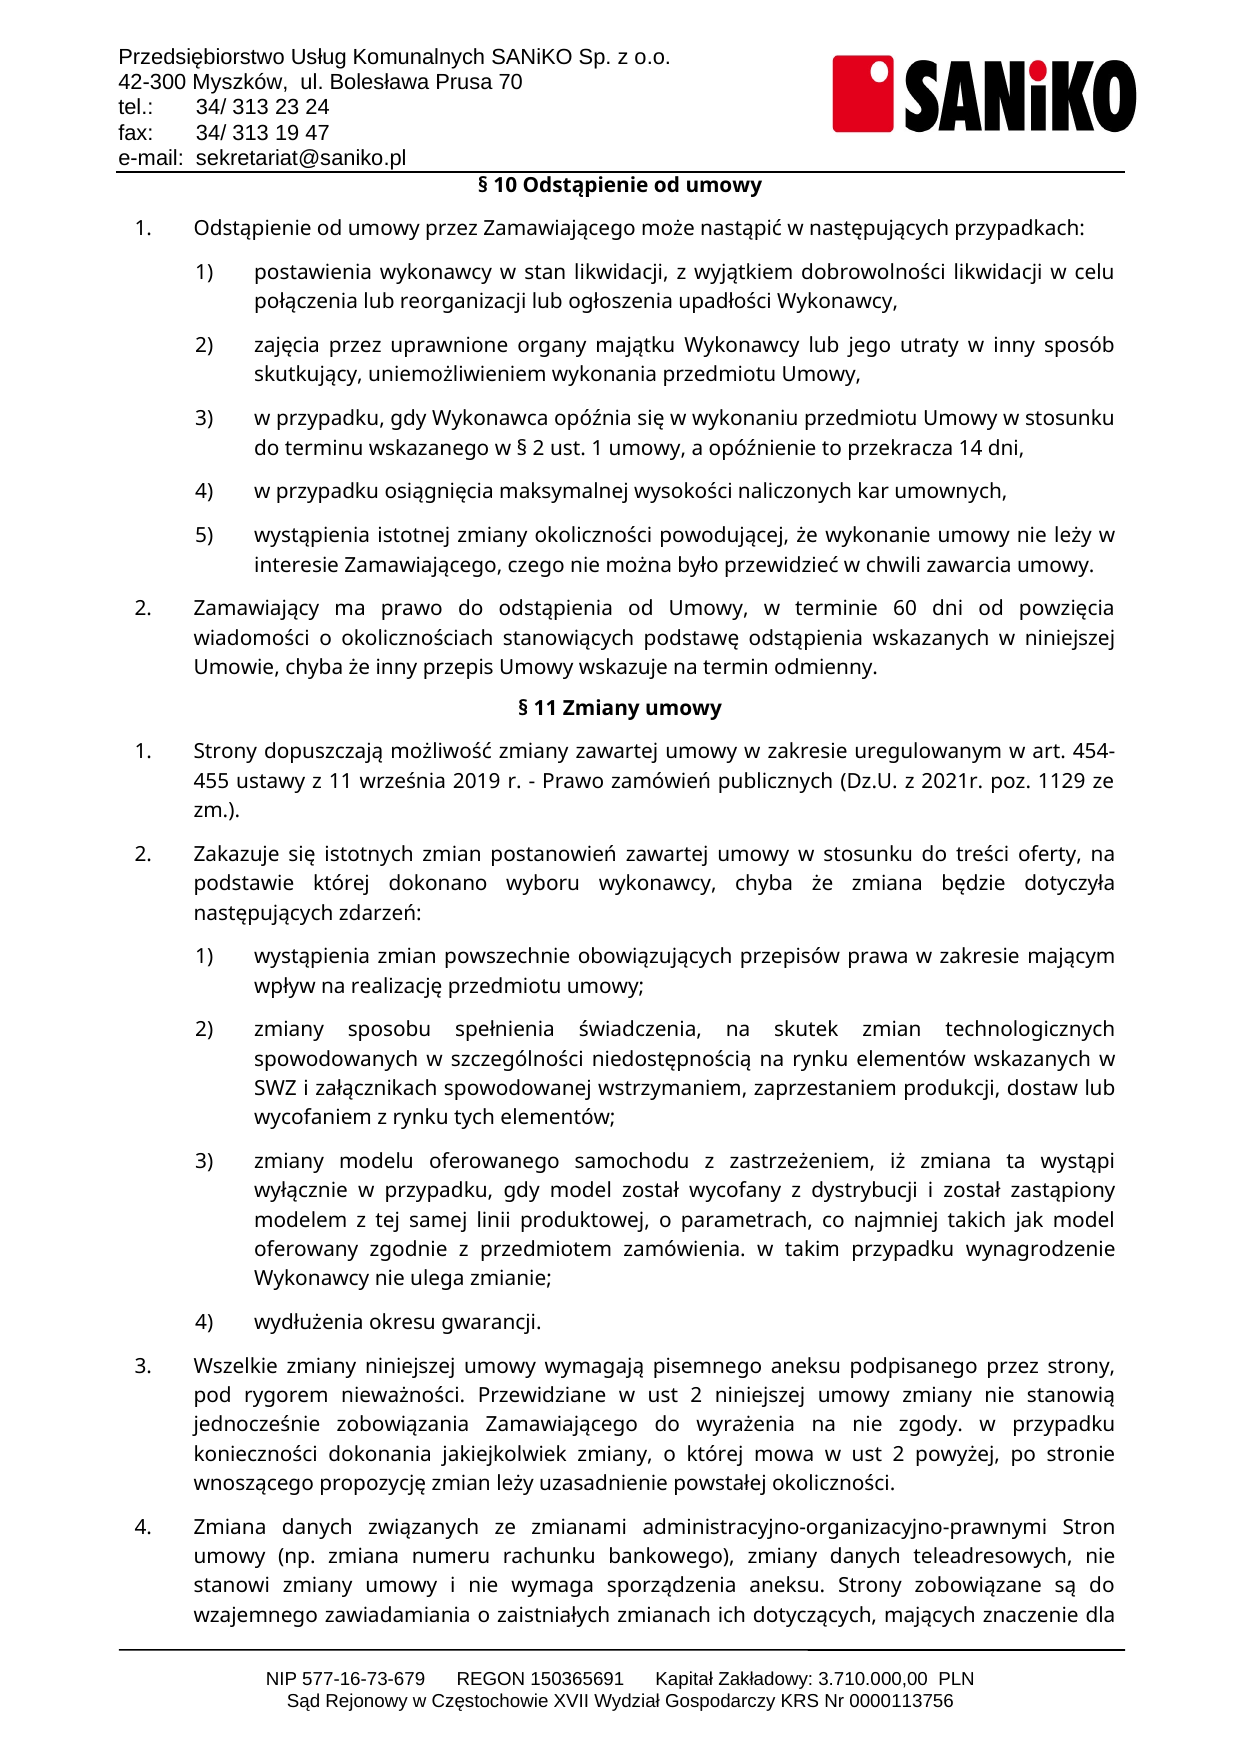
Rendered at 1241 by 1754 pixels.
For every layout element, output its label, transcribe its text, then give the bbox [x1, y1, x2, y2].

list postawienia wykonawcy w stan likwidacji, z wyjątkiem dobrowolności likwidacji w celu połączenia lub reorganizacji lub ogłoszenia upadłości Wykonawcy, [195, 257, 1116, 315]
list w przypadku osiągnięcia maksymalnej wysokości naliczonych kar umownych, [195, 477, 1116, 505]
list Zakazuje się istotnych zmian postanowień zawartej umowy w stosunku do treści oferty, na podstawie której dokonano wyboru wykonawcy, chyba że zmiana będzie dotyczyła następujących zdarzeń: [134, 839, 1116, 926]
list wydłużenia okresu gwarancji. [195, 1307, 1116, 1336]
list Zamawiający ma prawo do odstąpienia od Umowy, w terminie 60 dni od powzięcia wiadomości o okolicznościach stanowiących podstawę odstąpienia wskazanych w niniejszej Umowie, chyba że inny przepis Umowy wskazuje na termin odmienny. [134, 593, 1116, 681]
list wystąpienia zmian powszechnie obowiązujących przepisów prawa w zakresie mającym wpływ na realizację przedmiotu umowy; [195, 941, 1116, 999]
list Odstąpienie od umowy przez Zamawiającego może nastąpić w następujących przypadkach: [134, 213, 1116, 242]
list Strony dopuszczają możliwość zmiany zawartej umowy w zakresie uregulowanym w art. 454-455 ustawy z 11 września 2019 r. - Prawo zamówień publicznych (Dz.U. z 2021r. poz. 1129 ze zm.). [134, 737, 1116, 824]
list zajęcia przez uprawnione organy majątku Wykonawcy lub jego utraty w inny sposób skutkujący, uniemożliwieniem wykonania przedmiotu Umowy, [195, 330, 1116, 388]
picture [824, 47, 1144, 141]
list w przypadku, gdy Wykonawca opóźnia się w wykonaniu przedmiotu Umowy w stosunku do terminu wskazanego w § 2 ust. 1 umowy, a opóźnienie to przekracza 14 dni, [195, 403, 1116, 461]
list wystąpienia istotnej zmiany okoliczności powodującej, że wykonanie umowy nie leży w interesie Zamawiającego, czego nie można było przewidzieć w chwili zawarcia umowy. [195, 520, 1116, 578]
list Wszelkie zmiany niniejszej umowy wymagają pisemnego aneksu podpisanego przez strony, pod rygorem nieważności. Przewidziane w ust 2 niniejszej umowy zmiany nie stanowią jednocześnie zobowiązania Zamawiającego do wyrażenia na nie zgody. w przypadku konieczności dokonania jakiejkolwiek zmiany, o której mowa w ust 2 powyżej, po stronie wnoszącego propozycję zmian leży uzasadnienie powstałej okoliczności. [134, 1351, 1116, 1497]
text § 10 Odstąpienie od umowy [118, 170, 1122, 198]
text § 11 Zmiany umowy [118, 693, 1122, 722]
list zmiany modelu oferowanego samochodu z zastrzeżeniem, iż zmiana ta wystąpi wyłącznie w przypadku, gdy model został wycofany z dystrybucji i został zastąpiony modelem z tej samej linii produktowej, o parametrach, co najmniej takich jak model oferowany zgodnie z przedmiotem zamówienia. w takim przypadku wynagrodzenie Wykonawcy nie ulega zmianie; [195, 1146, 1116, 1292]
list zmiany sposobu spełnienia świadczenia, na skutek zmian technologicznych spowodowanych w szczególności niedostępnością na rynku elementów wskazanych w SWZ i załącznikach spowodowanej wstrzymaniem, zaprzestaniem produkcji, dostaw lub wycofaniem z rynku tych elementów; [195, 1014, 1116, 1131]
